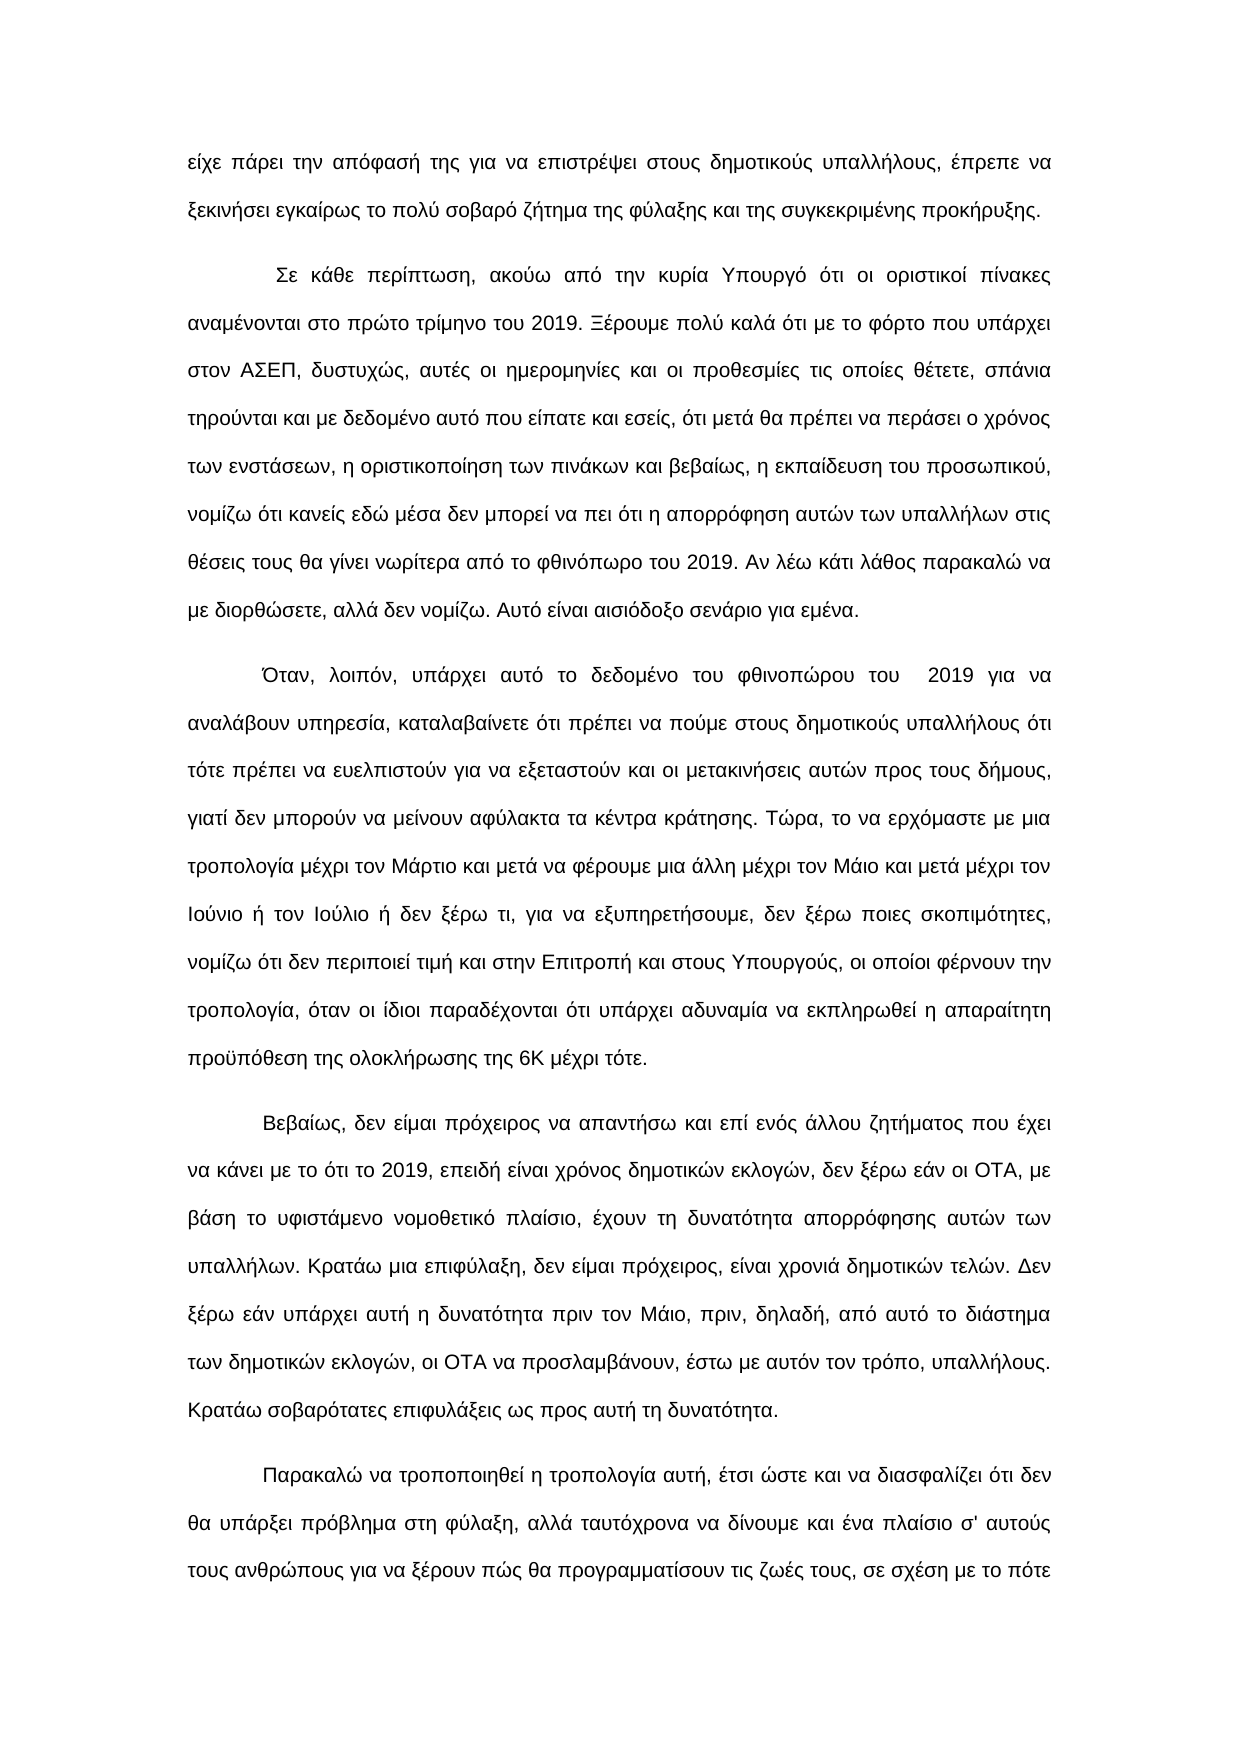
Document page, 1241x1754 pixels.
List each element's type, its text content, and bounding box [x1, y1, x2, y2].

text Βεβαίως, δεν είμαι πρόχειρος να απαντήσω και επί ενός άλλου ζητήματος που έχει να κάνει με το ότι το 2019, επειδή είναι χρόνος δημοτικών εκλογών, δεν ξέρω εάν οι ΟΤΑ, με βάση το υφιστάμενο νομοθετικό πλαίσιο, έχουν τη δυνατότητα απορρόφησης αυτών των υπαλλήλων. Κρατάω μια επιφύλαξη, δεν είμαι πρόχειρος, είναι χρονιά δημοτικών τελών. Δεν ξέρω εάν υπάρχει αυτή η δυνατότητα πριν τον Μάιο, πριν, δηλαδή, από αυτό το διάστημα των δημοτικών εκλογών, οι ΟΤΑ να προσλαμβάνουν, έστω με αυτόν τον τρόπο, υπαλλήλους. Κρατάω σοβαρότατες επιφυλάξεις ως προς αυτή τη δυνατότητα. [187, 1110, 1053, 1422]
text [187, 150, 1053, 222]
text Όταν, λοιπόν, υπάρχει αυτό το δεδομένο του φθινοπώρου του 2019 για να αναλάβουν υπηρεσία, καταλαβαίνετε ότι πρέπει να πούμε στους δημοτικούς υπαλλήλους ότι τότε πρέπει να ευελπιστούν για να εξεταστούν και οι μετακινήσεις αυτών προς τους δήμους, γιατί δεν μπορούν να μείνουν αφύλακτα τα κέντρα κράτησης. Τώρα, το να ερχόμαστε με μια τροπολογία μέχρι τον Μάρτιο και μετά να φέρουμε μια άλλη μέχρι τον Μάιο και μετά μέχρι τον Ιούνιο ή τον Ιούλιο ή δεν ξέρω τι, για να εξυπηρετήσουμε, δεν ξέρω ποιες σκοπιμότητες, νομίζω ότι δεν περιποιεί τιμή και στην Επιτροπή και στους Υπουργούς, οι οποίοι φέρνουν την τροπολογία, όταν οι ίδιοι παραδέχονται ότι υπάρχει αδυναμία να εκπληρωθεί η απαραίτητη προϋπόθεση της ολοκλήρωσης της 6Κ μέχρι τότε. [187, 662, 1053, 1070]
text Σε κάθε περίπτωση, ακούω από την κυρία Υπουργό ότι οι οριστικοί πίνακες αναμένονται στο πρώτο τρίμηνο του 2019. Ξέρουμε πολύ καλά ότι με το φόρτο που υπάρχει στον ΑΣΕΠ, δυστυχώς, αυτές οι ημερομηνίες και οι προθεσμίες τις οποίες θέτετε, σπάνια τηρούνται και με δεδομένο αυτό που είπατε και εσείς, ότι μετά θα πρέπει να περάσει ο χρόνος των ενστάσεων, η οριστικοποίηση των πινάκων και βεβαίως, η εκπαίδευση του προσωπικού, νομίζω ότι κανείς εδώ μέσα δεν μπορεί να πει ότι η απορρόφηση αυτών των υπαλλήλων στις θέσεις τους θα γίνει νωρίτερα από το φθινόπωρο του 2019. Αν λέω κάτι λάθος παρακαλώ να με διορθώσετε, αλλά δεν νομίζω. Αυτό είναι αισιόδοξο σενάριο για εμένα. [187, 262, 1053, 622]
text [187, 1462, 1053, 1582]
